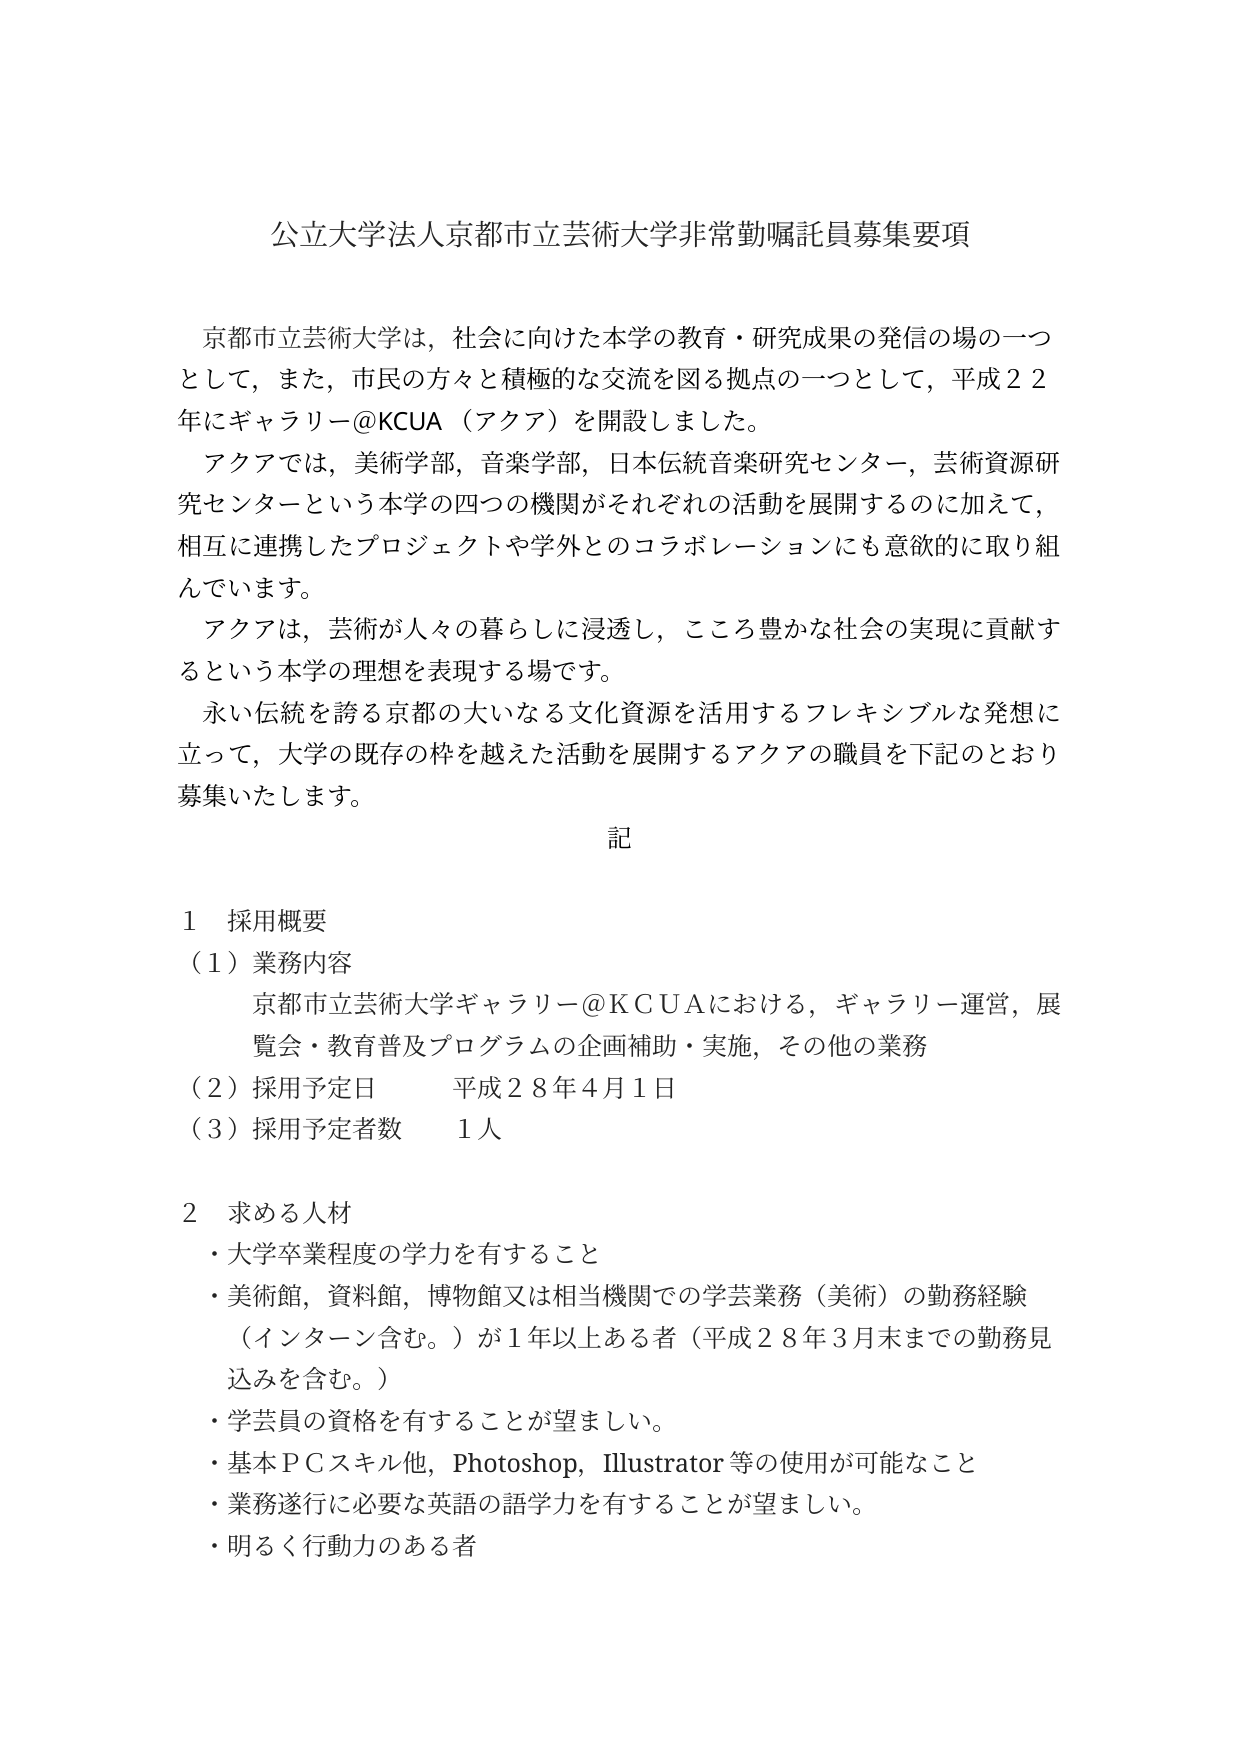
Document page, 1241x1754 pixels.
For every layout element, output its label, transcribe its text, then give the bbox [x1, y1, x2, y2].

text アクアでは，美術学部，音楽学部，日本伝統音楽研究センター，芸術資源研究センターという本学の四つの機関がそれぞれの活動を展開するのに加えて，相互に連携したプロジェクトや学外とのコラボレーションにも意欲的に取り組んでいます。 [177, 441, 1063, 607]
text 公立大学法人京都市立芸術大学非常勤嘱託員募集要項 [177, 191, 1063, 274]
text 永い伝統を誇る京都の大いなる文化資源を活用するフレキシブルな発想に立って，大学の既存の枠を越えた活動を展開するアクアの職員を下記のとおり募集いたします。 [177, 691, 1063, 816]
text 京都市立芸術大学は，社会に向けた本学の教育・研究成果の発信の場の一つとして，また，市民の方々と積極的な交流を図る拠点の一つとして，平成２２年にギャラリー＠KCUA （アクア）を開設しました。 [177, 316, 1063, 441]
text ・業務遂行に必要な英語の語学力を有することが望ましい。 [202, 1482, 1063, 1524]
text （１）業務内容 [177, 941, 1063, 982]
text 記 [177, 816, 1063, 857]
text １ 採用概要 [177, 899, 1063, 941]
text アクアは，芸術が人々の暮らしに浸透し，こころ豊かな社会の実現に貢献するという本学の理想を表現する場です。 [177, 607, 1063, 691]
text ２ 求める人材 [177, 1191, 1063, 1232]
text ・学芸員の資格を有することが望ましい。 [177, 1399, 1063, 1441]
text ・大学卒業程度の学力を有すること [202, 1232, 1063, 1274]
text 京都市立芸術大学ギャラリー＠ＫＣＵＡにおける，ギャラリー運営，展覧会・教育普及プログラムの企画補助・実施，その他の業務 [252, 982, 1063, 1066]
text ・基本ＰＣスキル他，Photoshop，Illustrator等の使用が可能なこと [202, 1441, 1063, 1482]
text （２）採用予定日 平成２８年４月１日 [177, 1066, 1063, 1107]
text （３）採用予定者数 １人 [177, 1107, 1063, 1149]
text ・美術館，資料館，博物館又は相当機関での学芸業務（美術）の勤務経験（インターン含む。）が１年以上ある者（平成２８年３月末までの勤務見込みを含む。） [202, 1274, 1063, 1399]
text ・明るく行動力のある者 [177, 1524, 1063, 1566]
